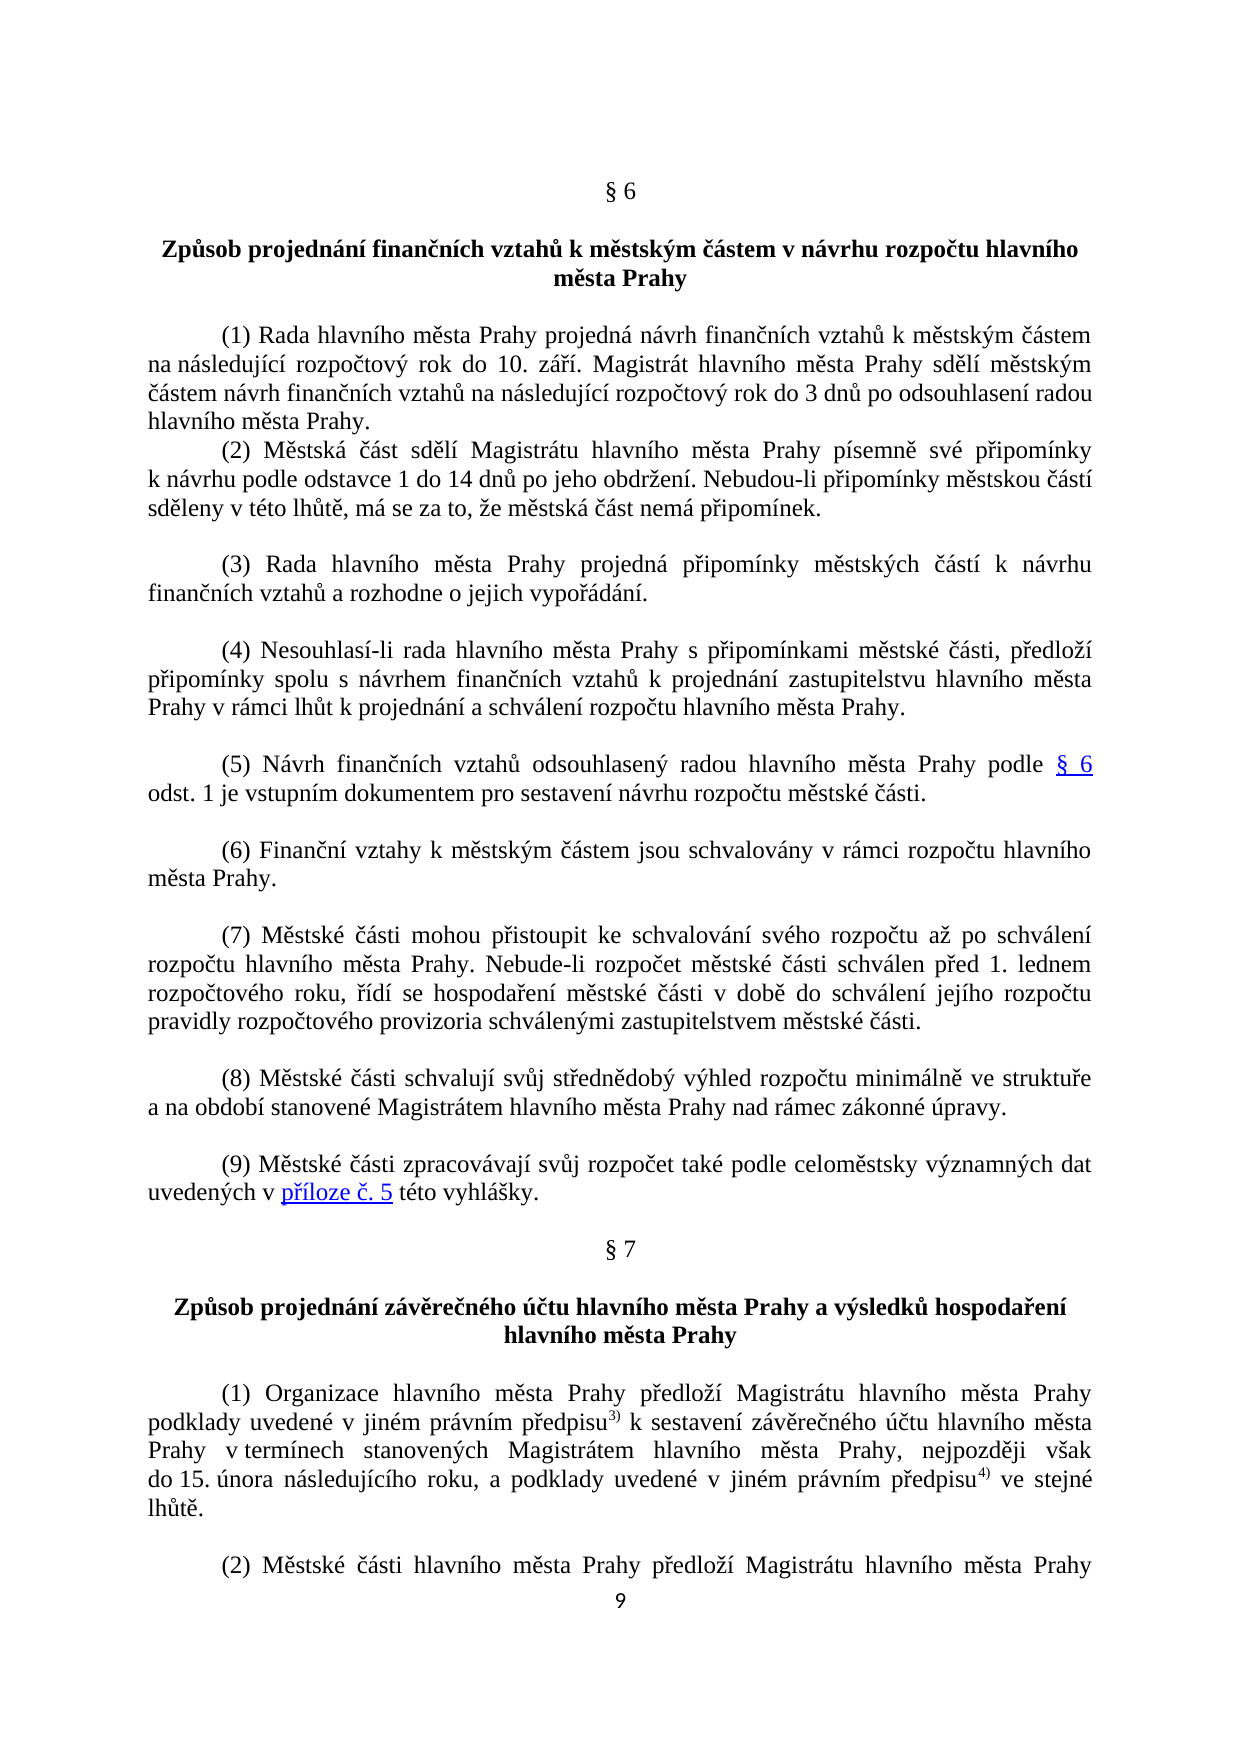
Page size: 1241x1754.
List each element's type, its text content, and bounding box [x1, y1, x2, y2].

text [148, 1550, 1093, 1578]
text Způsob projednání závěrečného účtu hlavního města Prahy a výsledků hospodaření hlavního města Prahy [148, 1292, 1093, 1349]
text Způsob projednání finančních vztahů k městským částem v návrhu rozpočtu hlavního města Prahy [148, 234, 1093, 291]
text (8) Městské části schvalují svůj střednědobý výhled rozpočtu minimálně ve struktuře a na období stanovené Magistrátem hlavního města Prahy nad rámec zákonné úpravy. [148, 1063, 1093, 1121]
text (3) Rada hlavního města Prahy projedná připomínky městských částí k návrhu finančních vztahů a rozhodne o jejich vypořádání. [148, 549, 1093, 607]
text (1) Rada hlavního města Prahy projedná návrh finančních vztahů k městským částem na následující rozpočtový rok do 10. září. Magistrát hlavního města Prahy sdělí městským částem návrh finančních vztahů na následující rozpočtový rok do 3 dnů po odsouhlasení radou hlavního města Prahy. [148, 320, 1093, 435]
text (6) Finanční vztahy k městským částem jsou schvalovány v rámci rozpočtu hlavního města Prahy. [148, 835, 1093, 892]
text (5) Návrh finančních vztahů odsouhlasený radou hlavního města Prahy podle § 6 odst. 1 je vstupním dokumentem pro sestavení návrhu rozpočtu městské části. [148, 749, 1093, 807]
text (7) Městské části mohou přistoupit ke schvalování svého rozpočtu až po schválení rozpočtu hlavního města Prahy. Nebude-li rozpočet městské části schválen před 1. lednem rozpočtového roku, řídí se hospodaření městské části v době do schválení jejího rozpočtu pravidly rozpočtového provizoria schválenými zastupitelstvem městské části. [148, 920, 1093, 1035]
text § 6 [148, 176, 1093, 205]
text (9) Městské části zpracovávají svůj rozpočet také podle celoměstsky významných dat uvedených v příloze č. 5 této vyhlášky. [148, 1149, 1093, 1206]
text (2) Městská část sdělí Magistrátu hlavního města Prahy písemně své připomínky k návrhu podle odstavce 1 do 14 dnů po jeho obdržení. Nebudou-li připomínky městskou částí sděleny v této lhůtě, má se za to, že městská část nemá připomínek. [148, 435, 1093, 521]
text (1) Organizace hlavního města Prahy předloží Magistrátu hlavního města Prahy podklady uvedené v jiném právním předpisu3) k sestavení závěrečného účtu hlavního města Prahy v termínech stanovených Magistrátem hlavního města Prahy, nejpozději však do 15. února následujícího roku, a podklady uvedené v jiném právním předpisu4) ve stejné lhůtě. [148, 1378, 1093, 1522]
text (4) Nesouhlasí-li rada hlavního města Prahy s připomínkami městské části, předloží připomínky spolu s návrhem finančních vztahů k projednání zastupitelstvu hlavního města Prahy v rámci lhůt k projednání a schválení rozpočtu hlavního města Prahy. [148, 635, 1093, 721]
text § 7 [148, 1234, 1093, 1263]
